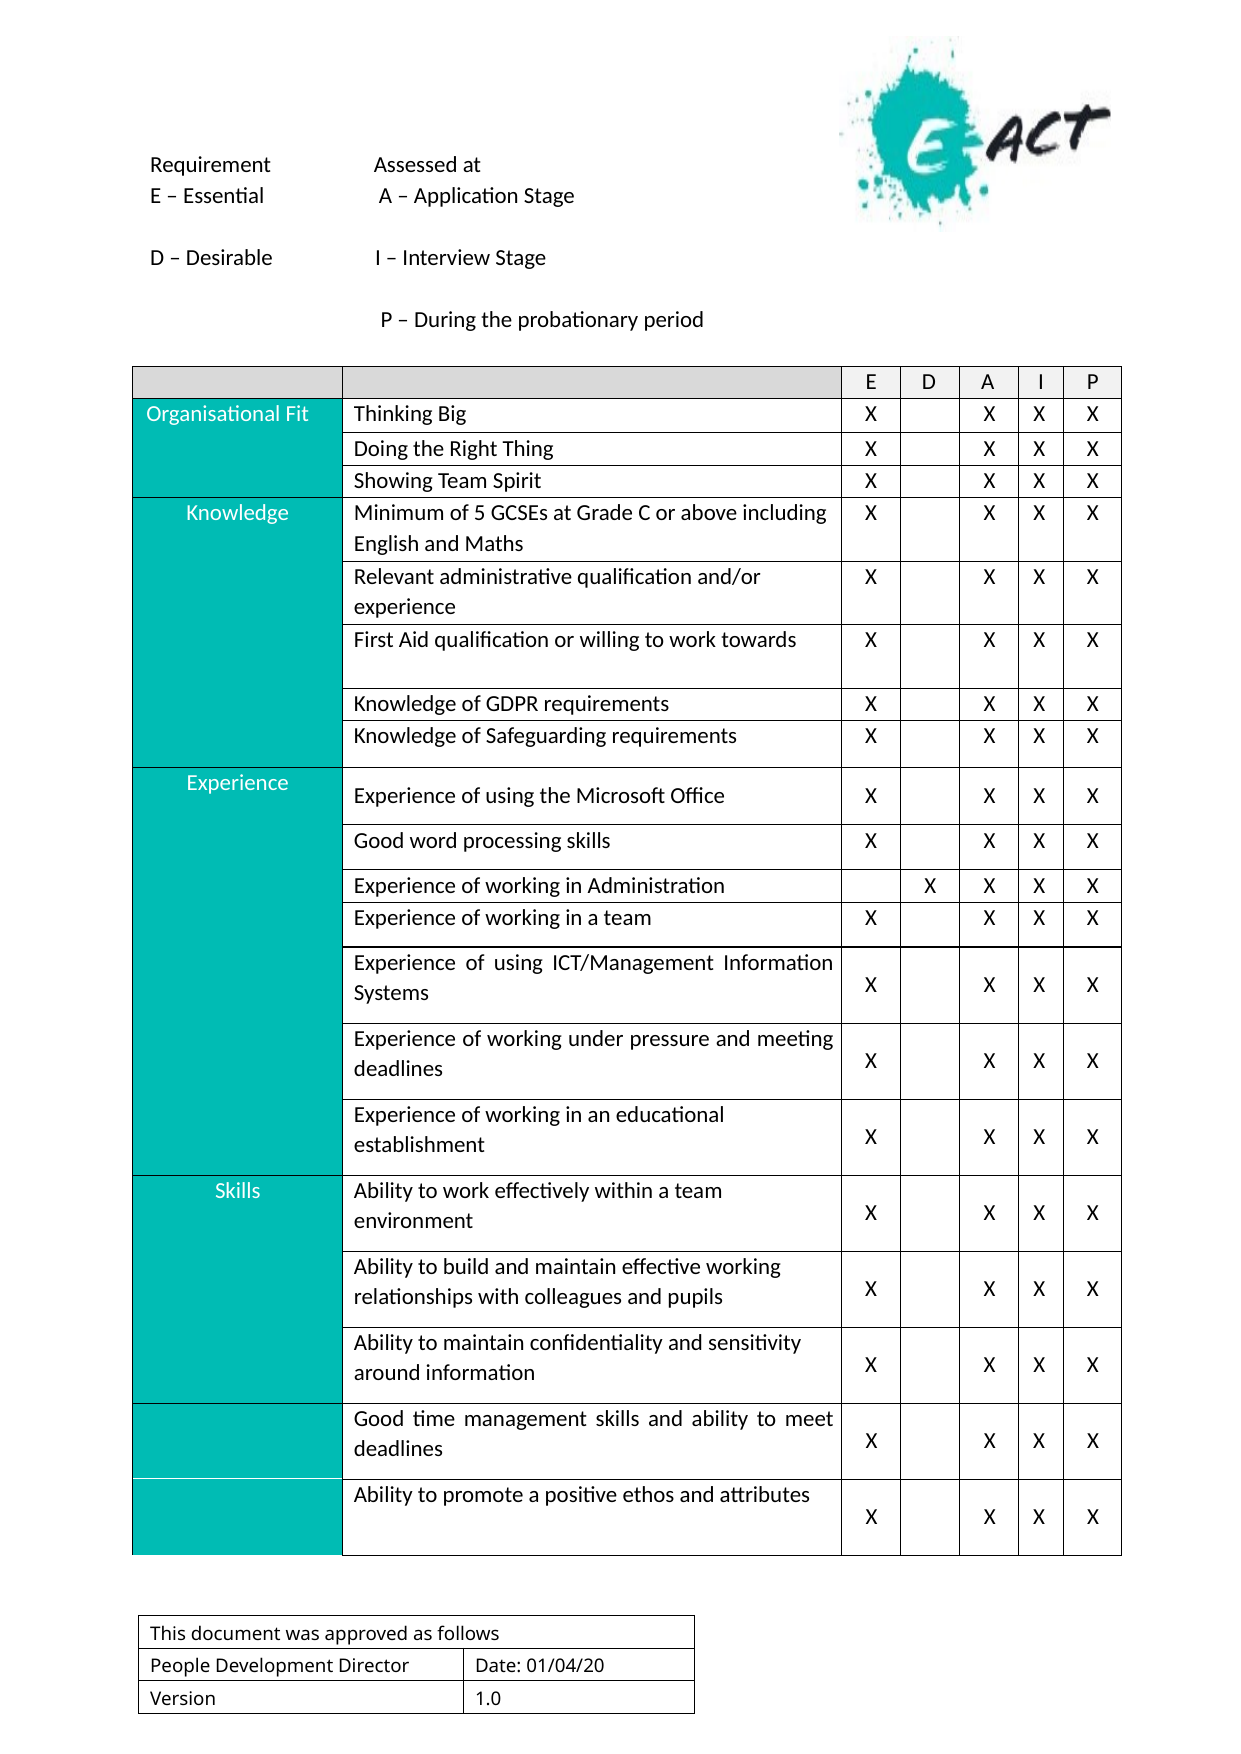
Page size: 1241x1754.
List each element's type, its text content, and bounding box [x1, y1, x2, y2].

table_cell X [842, 562, 900, 624]
table_cell Thinking Big [343, 399, 841, 432]
table_cell Ability to work effectively within a team environment [343, 1176, 841, 1251]
table_cell X [1064, 466, 1121, 497]
table_cell X [1064, 1252, 1121, 1327]
table_cell X [1064, 433, 1121, 464]
table_cell X [1019, 1252, 1063, 1327]
table_cell Ability to maintain confidentiality and sensitivity around information [343, 1328, 841, 1403]
table_cell Ability to build and maintain effective working relationships with colleagues and pupils [343, 1252, 841, 1327]
table_cell X [1019, 948, 1063, 1022]
table_cell X [960, 825, 1018, 869]
table_cell X [1064, 562, 1121, 624]
table_cell Experience of working under pressure and meeting deadlines [343, 1024, 841, 1098]
table_cell Minimum of 5 GCSEs at Grade C or above including English and Maths [343, 498, 841, 561]
table_cell X [960, 1176, 1018, 1251]
table_cell X [901, 870, 959, 902]
table_cell X [842, 1480, 900, 1555]
table_cell X [842, 399, 900, 432]
table_cell Knowledge [133, 498, 342, 767]
table_cell X [842, 1404, 900, 1478]
table_cell X [842, 1328, 900, 1403]
table_cell [901, 1328, 959, 1403]
table_cell Experience [133, 768, 342, 1175]
table_cell [842, 870, 900, 902]
table_header [343, 367, 841, 398]
text Requirement Assessed at [150, 150, 1091, 178]
table_cell [901, 1404, 959, 1478]
table_cell X [842, 948, 900, 1022]
table_cell X [1064, 1480, 1121, 1555]
table_cell X [842, 689, 900, 720]
table_cell Showing Team Spirit [343, 466, 841, 497]
table_cell [901, 1252, 959, 1327]
table_cell [901, 1100, 959, 1175]
table_cell Experience of working in an educational establishment [343, 1100, 841, 1175]
table_cell X [1019, 768, 1063, 824]
table_cell X [1019, 562, 1063, 624]
table_header E [842, 367, 900, 398]
table_cell X [1019, 1404, 1063, 1478]
table_cell Knowledge of Safeguarding requirements [343, 721, 841, 767]
table_cell X [960, 768, 1018, 824]
table_cell X [842, 903, 900, 946]
table_cell X [960, 870, 1018, 902]
table_cell Organisational Fit [133, 399, 342, 497]
table_cell X [1019, 721, 1063, 767]
table_cell X [1064, 1100, 1121, 1175]
table_cell X [1019, 870, 1063, 902]
table_cell Experience of using ICT/Management Information Systems [343, 948, 841, 1022]
table_cell [901, 721, 959, 767]
text P – During the probationary period [150, 305, 1091, 333]
table_cell [901, 825, 959, 869]
table_cell X [1064, 399, 1121, 432]
table_cell X [842, 721, 900, 767]
table_cell X [1019, 1100, 1063, 1175]
table_cell [901, 498, 959, 561]
table_cell X [842, 1252, 900, 1327]
table_cell X [1064, 689, 1121, 720]
table_cell X [1019, 399, 1063, 432]
table_cell Good word processing skills [343, 825, 841, 869]
table_cell X [960, 562, 1018, 624]
table_cell X [1064, 721, 1121, 767]
table_cell X [1019, 1176, 1063, 1251]
table_cell X [1019, 1328, 1063, 1403]
table_cell X [960, 1328, 1018, 1403]
table_cell [901, 433, 959, 464]
table_cell [901, 1176, 959, 1251]
table_cell Knowledge of GDPR requirements [343, 689, 841, 720]
table_cell X [1064, 625, 1121, 688]
table_header D [901, 367, 959, 398]
table_cell [901, 1024, 959, 1098]
table_cell X [1019, 903, 1063, 946]
table_cell X [842, 825, 900, 869]
table_cell X [1064, 870, 1121, 902]
table_cell X [1019, 1480, 1063, 1555]
table_cell X [960, 1252, 1018, 1327]
table_cell [901, 1480, 959, 1555]
table_cell X [842, 625, 900, 688]
table_cell X [960, 1480, 1018, 1555]
table_cell Relevant administrative qualification and/or experience [343, 562, 841, 624]
table_cell X [842, 433, 900, 464]
table_cell X [842, 466, 900, 497]
table_cell X [960, 498, 1018, 561]
table_cell X [960, 1100, 1018, 1175]
text E – Essential A – Application Stage [150, 181, 1091, 209]
table_cell [901, 625, 959, 688]
table_cell [901, 768, 959, 824]
table_cell [901, 562, 959, 624]
table_cell X [1019, 433, 1063, 464]
table_cell X [842, 768, 900, 824]
table_cell X [960, 948, 1018, 1022]
table_cell X [842, 1100, 900, 1175]
table_cell X [960, 903, 1018, 946]
table_cell X [1064, 1024, 1121, 1098]
table_cell Good time management skills and ability to meet deadlines [343, 1404, 841, 1478]
table_cell X [960, 1024, 1018, 1098]
table_cell X [842, 498, 900, 561]
table_cell X [960, 625, 1018, 688]
table_cell X [1019, 689, 1063, 720]
text D – Desirable I – Interview Stage [150, 243, 1091, 271]
table_header P [1064, 367, 1121, 398]
table_header A [960, 367, 1018, 398]
table_cell X [1064, 903, 1121, 946]
table_cell Experience of working in a team [343, 903, 841, 946]
table_cell Experience of working in Administration [343, 870, 841, 902]
table_cell [901, 948, 959, 1022]
table_cell Experience of using the Microsoft Office [343, 768, 841, 824]
table_cell X [960, 689, 1018, 720]
table_cell X [960, 433, 1018, 464]
table_header I [1019, 367, 1063, 398]
table_cell X [1019, 625, 1063, 688]
table_cell First Aid qualification or willing to work towards [343, 625, 841, 688]
table_cell Ability to promote a positive ethos and attributes [343, 1480, 841, 1555]
table_cell X [1019, 1024, 1063, 1098]
table_cell [901, 689, 959, 720]
table_cell X [1064, 1404, 1121, 1478]
table_header [133, 367, 342, 398]
table_cell X [842, 1176, 900, 1251]
table_cell X [1064, 948, 1121, 1022]
table_cell Skills [133, 1176, 342, 1403]
table_cell X [960, 721, 1018, 767]
table_cell X [960, 1404, 1018, 1478]
table_cell [133, 1479, 342, 1555]
table_cell X [1064, 498, 1121, 561]
table_cell X [1019, 498, 1063, 561]
table_cell X [1064, 1176, 1121, 1251]
table_cell X [842, 1024, 900, 1098]
table_cell X [1064, 1328, 1121, 1403]
table_cell X [1064, 825, 1121, 869]
table_cell [901, 466, 959, 497]
table_cell [901, 903, 959, 946]
table_cell X [960, 399, 1018, 432]
table_cell Doing the Right Thing [343, 433, 841, 464]
table_cell [133, 1404, 342, 1478]
table_cell X [960, 466, 1018, 497]
table_cell X [1064, 768, 1121, 824]
table_cell X [1019, 466, 1063, 497]
table_cell X [1019, 825, 1063, 869]
picture [839, 36, 1111, 232]
table_cell [901, 399, 959, 432]
